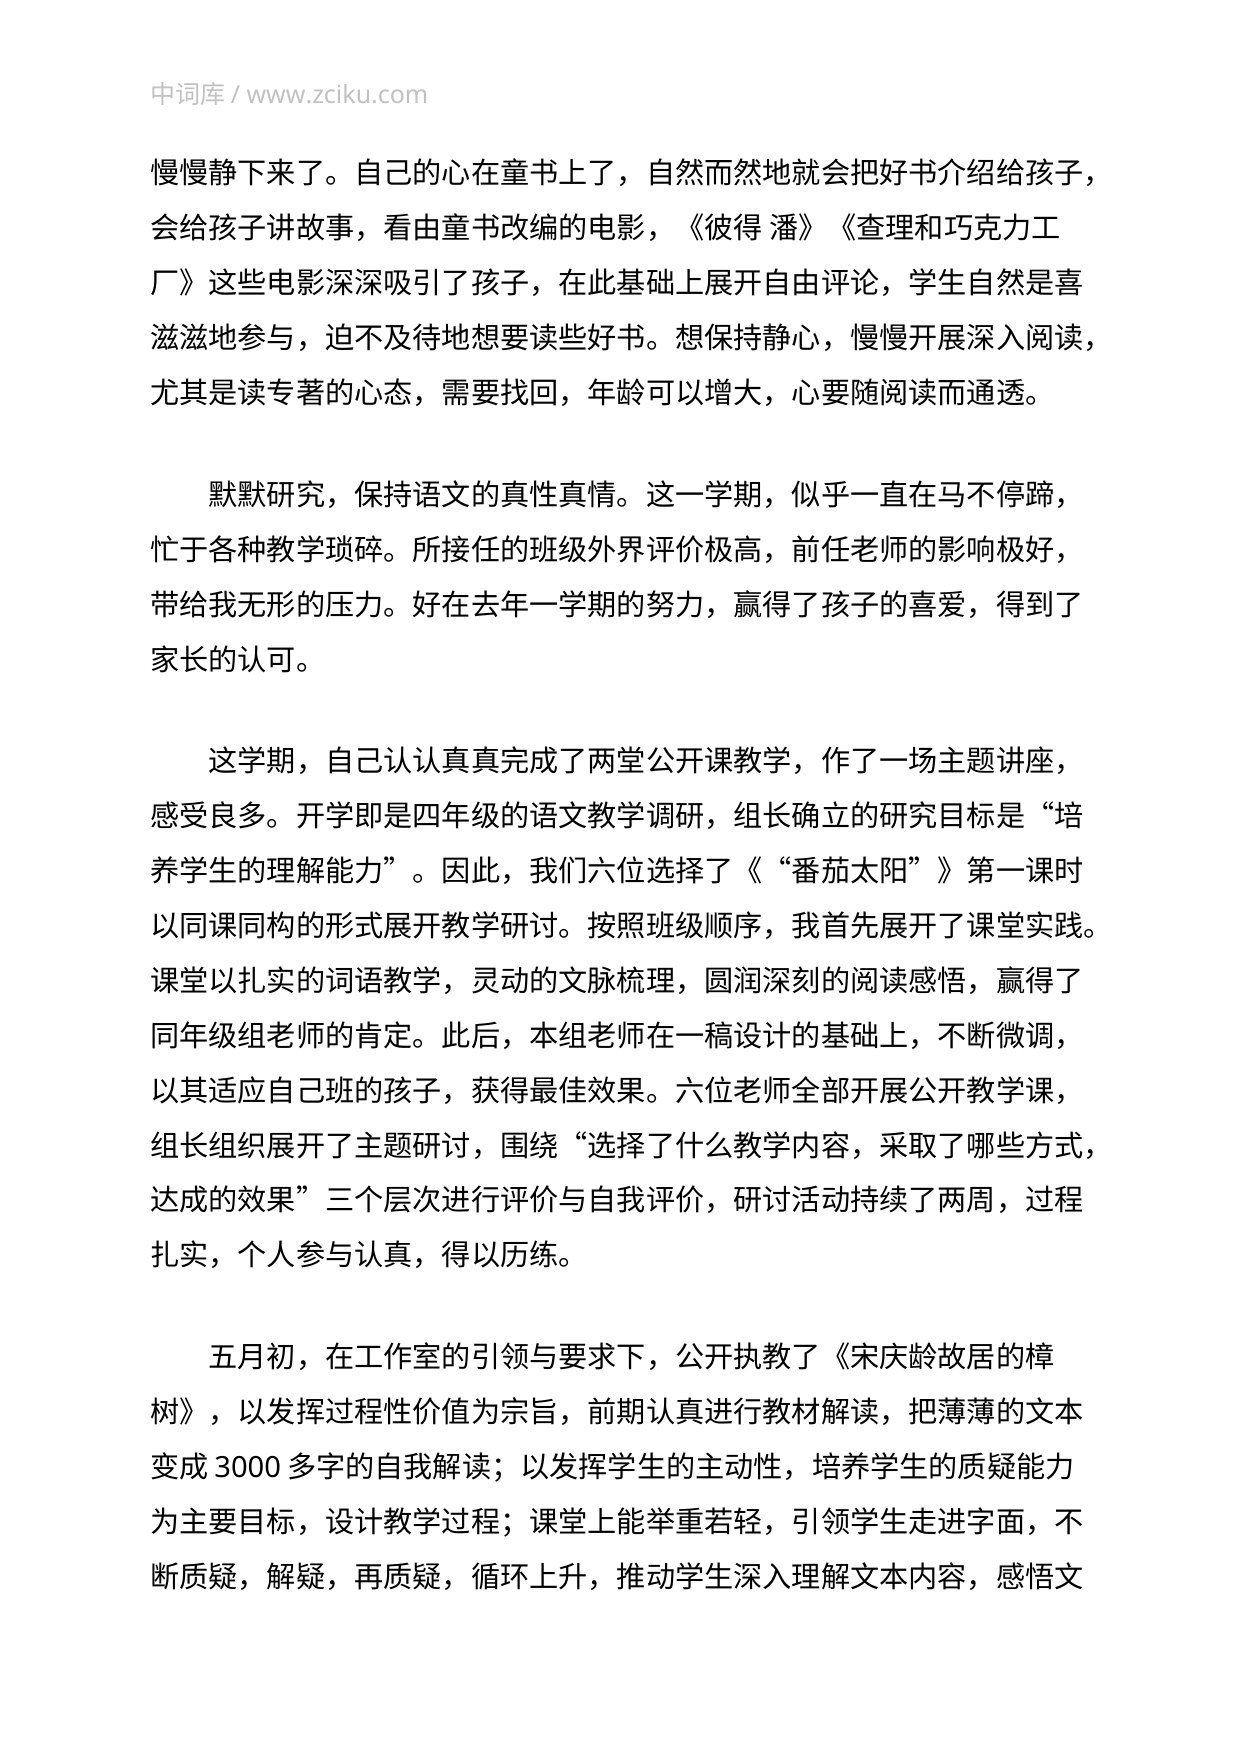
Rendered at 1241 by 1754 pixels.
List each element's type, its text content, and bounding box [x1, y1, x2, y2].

text 这学期，自己认认真真完成了两堂公开课教学，作了一场主题讲座，感受良多。开学即是四年级的语文教学调研，组长确立的研究目标是“培养学生的理解能力”。因此，我们六位选择了《“番茄太阳”》第一课时以同课同构的形式展开教学研讨。按照班级顺序，我首先展开了课堂实践。课堂以扎实的词语教学，灵动的文脉梳理，圆润深刻的阅读感悟，赢得了同年级组老师的肯定。此后，本组老师在一稿设计的基础上，不断微调，以其适应自己班的孩子，获得最佳效果。六位老师全部开展公开教学课，组长组织展开了主题研讨，围绕“选择了什么教学内容，采取了哪些方式，达成的效果”三个层次进行评价与自我评价，研讨活动持续了两周，过程扎实，个人参与认真，得以历练。 [150, 738, 1090, 1274]
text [150, 150, 1090, 412]
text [150, 1334, 1090, 1596]
text 默默研究，保持语文的真性真情。这一学期，似乎一直在马不停蹄，忙于各种教学琐碎。所接任的班级外界评价极高，前任老师的影响极好，带给我无形的压力。好在去年一学期的努力，赢得了孩子的喜爱，得到了家长的认可。 [150, 471, 1090, 678]
